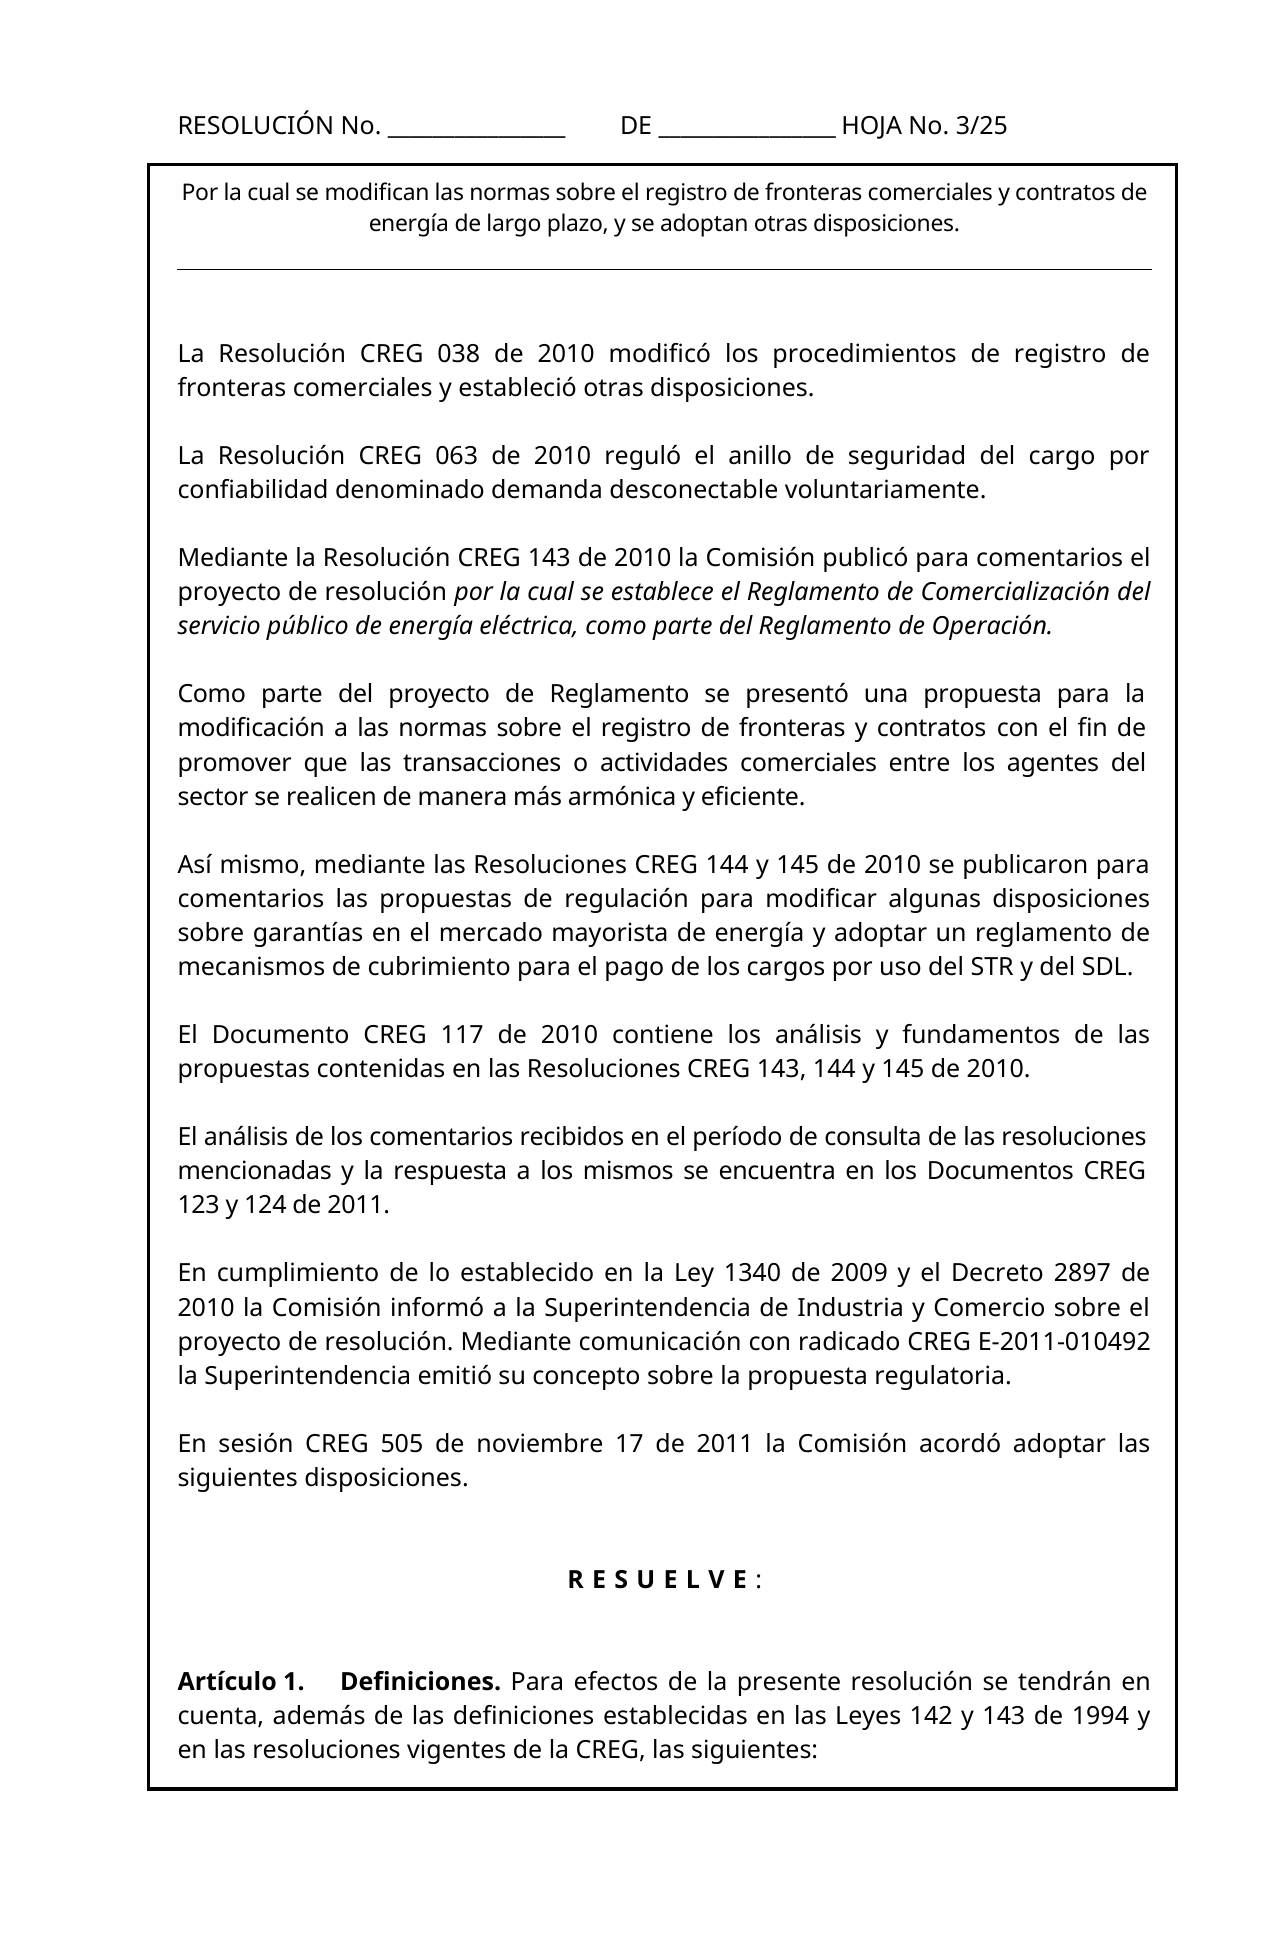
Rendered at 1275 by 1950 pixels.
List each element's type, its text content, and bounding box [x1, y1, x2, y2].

text En cumplimiento de lo establecido en la Ley 1340 de 2009 y el Decreto 2897 de 2010 la Comisión informó a la Superintendencia de Industria y Comercio sobre el proyecto de resolución. Mediante comunicación con radicado CREG E-2011-010492 la Superintendencia emitió su concepto sobre la propuesta regulatoria. [177, 1255, 1152, 1391]
text Definiciones. Para efectos de la presente resolución se tendrán en cuenta, además de las definiciones establecidas en las Leyes 142 y 143 de 1994 y en las resoluciones vigentes de la CREG, las siguientes: [177, 1664, 1152, 1766]
text El análisis de los comentarios recibidos en el período de consulta de las resoluciones mencionadas y la respuesta a los mismos se encuentra en los Documentos CREG 123 y 124 de 2011. [177, 1119, 1146, 1221]
text La Resolución CREG 038 de 2010 modificó los procedimientos de registro de fronteras comerciales y estableció otras disposiciones. [177, 335, 1152, 403]
text Mediante la Resolución CREG 143 de 2010 la Comisión publicó para comentarios el proyecto de resolución por la cual se establece el Reglamento de Comercialización del servicio público de energía eléctrica, como parte del Reglamento de Operación. [177, 540, 1152, 642]
text Así mismo, mediante las Resoluciones CREG 144 y 145 de 2010 se publicaron para comentarios las propuestas de regulación para modificar algunas disposiciones sobre garantías en el mercado mayorista de energía y adoptar un reglamento de mecanismos de cubrimiento para el pago de los cargos por uso del STR y del SDL. [177, 846, 1152, 983]
text En sesión CREG 505 de noviembre 17 de 2011 la Comisión acordó adoptar las siguientes disposiciones. [177, 1425, 1152, 1493]
text La Resolución CREG 063 de 2010 reguló el anillo de seguridad del cargo por confiabilidad denominado demanda desconectable voluntariamente. [177, 438, 1152, 506]
text Como parte del proyecto de Reglamento se presentó una propuesta para la modificación a las normas sobre el registro de fronteras y contratos con el fin de promover que las transacciones o actividades comerciales entre los agentes del sector se realicen de manera más armónica y eficiente. [177, 676, 1146, 812]
text El Documento CREG 117 de 2010 contiene los análisis y fundamentos de las propuestas contenidas en las Resoluciones CREG 143, 144 y 145 de 2010. [177, 1017, 1152, 1085]
text RESUELVE: [177, 1562, 1152, 1596]
